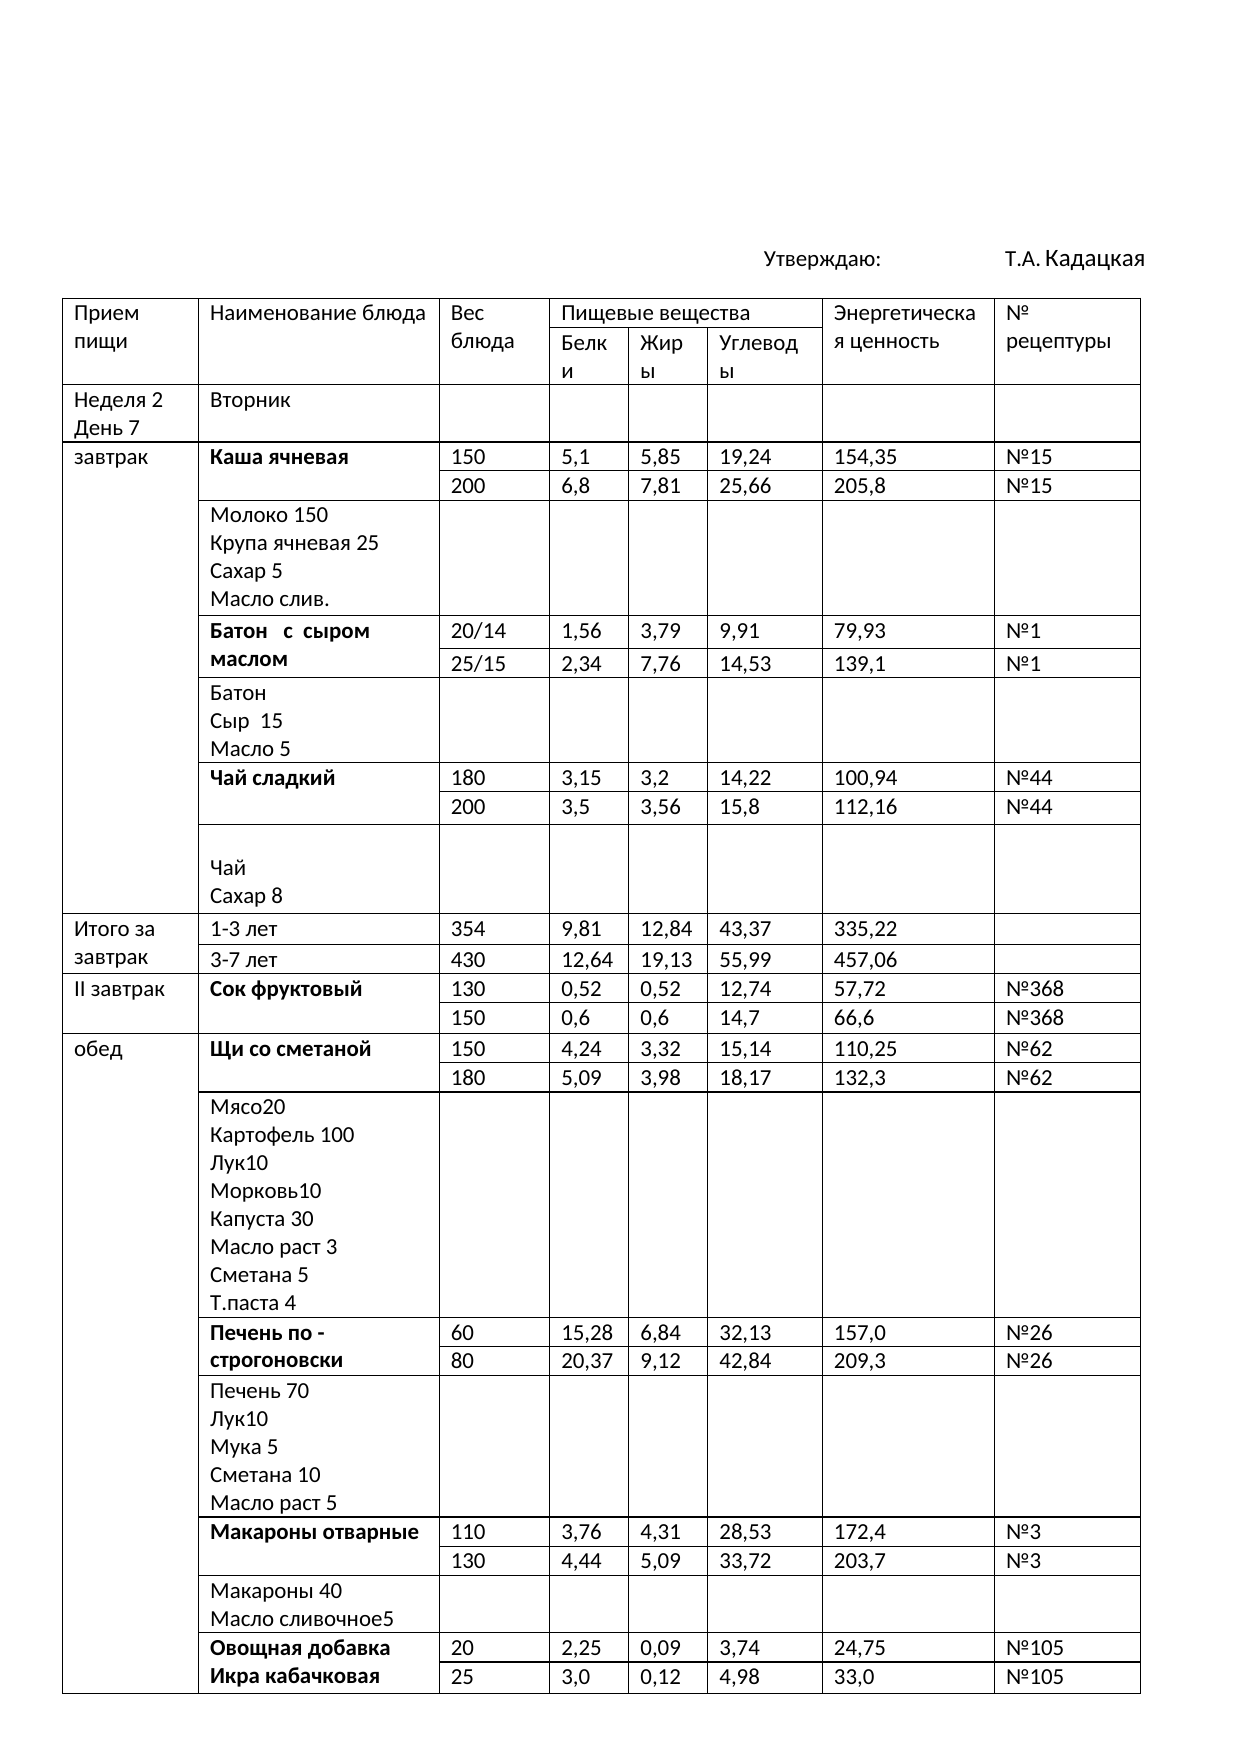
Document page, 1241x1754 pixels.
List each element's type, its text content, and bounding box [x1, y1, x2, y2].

table_cell Неделя 2 День 7 [63, 385, 198, 441]
table_cell [550, 501, 628, 615]
table_cell 18,17 [708, 1063, 822, 1091]
table_cell 209,3 [823, 1347, 994, 1375]
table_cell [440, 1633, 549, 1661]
table_cell [550, 1093, 628, 1317]
table_cell 130 [440, 974, 549, 1002]
table_cell 12,74 [708, 974, 822, 1002]
table_cell 430 [440, 945, 549, 973]
table_cell [823, 501, 994, 615]
table_cell 7,81 [629, 471, 707, 499]
table_cell [995, 945, 1140, 973]
table_cell 354 [440, 914, 549, 944]
table_cell 25/15 [440, 649, 549, 677]
table_cell №26 [995, 1318, 1140, 1346]
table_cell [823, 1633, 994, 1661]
table_cell [995, 678, 1140, 762]
table_cell [550, 678, 628, 762]
table_cell [708, 501, 822, 615]
table_cell [440, 825, 549, 913]
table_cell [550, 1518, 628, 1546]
table_cell 3,79 [629, 616, 707, 648]
table_cell 200 [440, 471, 549, 499]
table_cell 335,22 [823, 914, 994, 944]
table_cell №1 [995, 649, 1140, 677]
table_cell 100,94 [823, 763, 994, 791]
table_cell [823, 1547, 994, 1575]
table_cell [550, 1376, 628, 1516]
table_cell 3,32 [629, 1034, 707, 1062]
table_cell [550, 825, 628, 913]
table_cell 157,0 [823, 1318, 994, 1346]
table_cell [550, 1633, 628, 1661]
table_cell 32,13 [708, 1318, 822, 1346]
table_cell №15 [995, 471, 1140, 499]
table_cell №44 [995, 792, 1140, 824]
table_cell 14,53 [708, 649, 822, 677]
table_cell Мясо20 Картофель 100 Лук10 Морковь10 Капуста 30 Масло раст 3 Сметана 5 Т.паста 4 [199, 1093, 439, 1317]
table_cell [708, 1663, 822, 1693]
table_cell Молоко 150 Крупа ячневая 25 Сахар 5 Масло слив. [199, 501, 439, 615]
table_cell 154,35 [823, 443, 994, 470]
table_cell Белки [550, 328, 628, 384]
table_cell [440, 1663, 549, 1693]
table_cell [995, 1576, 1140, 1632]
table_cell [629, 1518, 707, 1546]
table_cell 80 [440, 1347, 549, 1375]
table_cell 150 [440, 1003, 549, 1033]
table_header Энергетическая ценность [823, 299, 994, 384]
table_cell 150 [440, 443, 549, 470]
table_cell 6,8 [550, 471, 628, 499]
table_cell 1-3 лет [199, 914, 439, 944]
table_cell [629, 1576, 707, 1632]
table_cell Батон с сыром маслом [199, 616, 439, 677]
table_cell 3-7 лет [199, 945, 439, 973]
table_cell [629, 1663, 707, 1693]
table_cell Чай Сахар 8 [199, 825, 439, 913]
table_header Наименование блюда [199, 299, 439, 384]
table_cell Щи со сметаной [199, 1034, 439, 1091]
table_cell 3,56 [629, 792, 707, 824]
table_cell [995, 825, 1140, 913]
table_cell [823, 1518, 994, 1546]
table_cell [440, 501, 549, 615]
table_cell 1,56 [550, 616, 628, 648]
table_cell [629, 825, 707, 913]
table_cell [629, 678, 707, 762]
table_cell 12,84 [629, 914, 707, 944]
table_cell 3,15 [550, 763, 628, 791]
table_cell [708, 385, 822, 441]
table_cell II завтрак [63, 974, 198, 1033]
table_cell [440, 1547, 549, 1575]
table_cell [440, 1093, 549, 1317]
table_cell [629, 385, 707, 441]
table_cell 20,37 [550, 1347, 628, 1375]
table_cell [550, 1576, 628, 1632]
table_cell [708, 1093, 822, 1317]
table_cell 4,24 [550, 1034, 628, 1062]
table_cell [823, 1093, 994, 1317]
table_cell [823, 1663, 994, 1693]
table_cell 3,2 [629, 763, 707, 791]
table_cell Печень 70 Лук10 Мука 5 Сметана 10 Масло раст 5 [199, 1376, 439, 1516]
table_cell Сок фруктовый [199, 974, 439, 1033]
table_cell 15,8 [708, 792, 822, 824]
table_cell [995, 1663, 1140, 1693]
table_cell 110,25 [823, 1034, 994, 1062]
table_cell 9,12 [629, 1347, 707, 1375]
table_cell 3,5 [550, 792, 628, 824]
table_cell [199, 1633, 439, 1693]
table_cell Жиры [629, 328, 707, 384]
table_cell Батон Сыр 15 Масло 5 [199, 678, 439, 762]
table_cell 150 [440, 1034, 549, 1062]
table_cell 79,93 [823, 616, 994, 648]
table_cell [440, 385, 549, 441]
table_cell 180 [440, 1063, 549, 1091]
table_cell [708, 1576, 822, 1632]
table_cell [550, 385, 628, 441]
table_cell 15,14 [708, 1034, 822, 1062]
table_cell 60 [440, 1318, 549, 1346]
table_cell Каша ячневая [199, 443, 439, 499]
table_cell 66,6 [823, 1003, 994, 1033]
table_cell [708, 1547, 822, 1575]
table_cell 180 [440, 763, 549, 791]
table_cell Вторник [199, 385, 439, 441]
table_cell 110 [440, 1518, 549, 1546]
table_cell 43,37 [708, 914, 822, 944]
table_cell Макароны отварные [199, 1518, 439, 1575]
table_cell 7,76 [629, 649, 707, 677]
table_cell [995, 501, 1140, 615]
table_cell 457,06 [823, 945, 994, 973]
table_cell №15 [995, 443, 1140, 470]
table_cell 0,6 [550, 1003, 628, 1033]
table_cell [629, 501, 707, 615]
table_cell [823, 678, 994, 762]
table_cell 57,72 [823, 974, 994, 1002]
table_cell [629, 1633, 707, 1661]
table_cell 14,22 [708, 763, 822, 791]
table_cell [629, 1376, 707, 1516]
table_cell 19,24 [708, 443, 822, 470]
table_cell 6,84 [629, 1318, 707, 1346]
table_cell 9,81 [550, 914, 628, 944]
table_cell 132,3 [823, 1063, 994, 1091]
table_cell [823, 385, 994, 441]
table_cell 2,34 [550, 649, 628, 677]
table_cell 139,1 [823, 649, 994, 677]
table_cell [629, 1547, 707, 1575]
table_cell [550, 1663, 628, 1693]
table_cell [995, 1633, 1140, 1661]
table_cell [708, 1376, 822, 1516]
table_cell [823, 1376, 994, 1516]
table_cell 200 [440, 792, 549, 824]
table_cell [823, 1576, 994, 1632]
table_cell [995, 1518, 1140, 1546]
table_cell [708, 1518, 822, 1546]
table_cell [708, 825, 822, 913]
table_cell [995, 1376, 1140, 1516]
table_cell 0,52 [629, 974, 707, 1002]
table_cell завтрак [63, 443, 198, 913]
table_cell 5,1 [550, 443, 628, 470]
text Утверждаю: Т.А.Кадацкая [74, 242, 1152, 272]
table_cell 205,8 [823, 471, 994, 499]
table_cell [708, 678, 822, 762]
table_cell №62 [995, 1034, 1140, 1062]
table_header Прием пищи [63, 299, 198, 384]
table_cell Итого за завтрак [63, 914, 198, 973]
table_cell 3,98 [629, 1063, 707, 1091]
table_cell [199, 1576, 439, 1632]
table_cell Печень по -строгоновски [199, 1318, 439, 1375]
table_header Пищевые вещества [550, 299, 822, 327]
table_cell Углеводы [708, 328, 822, 384]
table_cell 112,16 [823, 792, 994, 824]
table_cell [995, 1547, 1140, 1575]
table_cell [995, 914, 1140, 944]
table_cell [440, 678, 549, 762]
table_cell 14,7 [708, 1003, 822, 1033]
table_cell 5,85 [629, 443, 707, 470]
table_cell №62 [995, 1063, 1140, 1091]
table_cell 19,13 [629, 945, 707, 973]
table_cell №368 [995, 974, 1140, 1002]
table_cell [995, 385, 1140, 441]
table_cell №1 [995, 616, 1140, 648]
table_cell 12,64 [550, 945, 628, 973]
table_cell 0,6 [629, 1003, 707, 1033]
table_header № рецептуры [995, 299, 1140, 384]
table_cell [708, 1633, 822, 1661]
table_cell 9,91 [708, 616, 822, 648]
table_cell 0,52 [550, 974, 628, 1002]
table_cell 25,66 [708, 471, 822, 499]
table_cell 15,28 [550, 1318, 628, 1346]
table_cell [629, 1093, 707, 1317]
table_cell №26 [995, 1347, 1140, 1375]
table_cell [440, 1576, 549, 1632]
table_cell 55,99 [708, 945, 822, 973]
table_cell №44 [995, 763, 1140, 791]
table_cell обед [63, 1034, 198, 1693]
table_cell Чай сладкий [199, 763, 439, 824]
table_cell [995, 1093, 1140, 1317]
table_cell 20/14 [440, 616, 549, 648]
table_cell [440, 1376, 549, 1516]
table_cell [823, 825, 994, 913]
table_header Вес блюда [440, 299, 549, 384]
table_cell 5,09 [550, 1063, 628, 1091]
table_cell №368 [995, 1003, 1140, 1033]
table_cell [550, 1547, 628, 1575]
table_cell 42,84 [708, 1347, 822, 1375]
